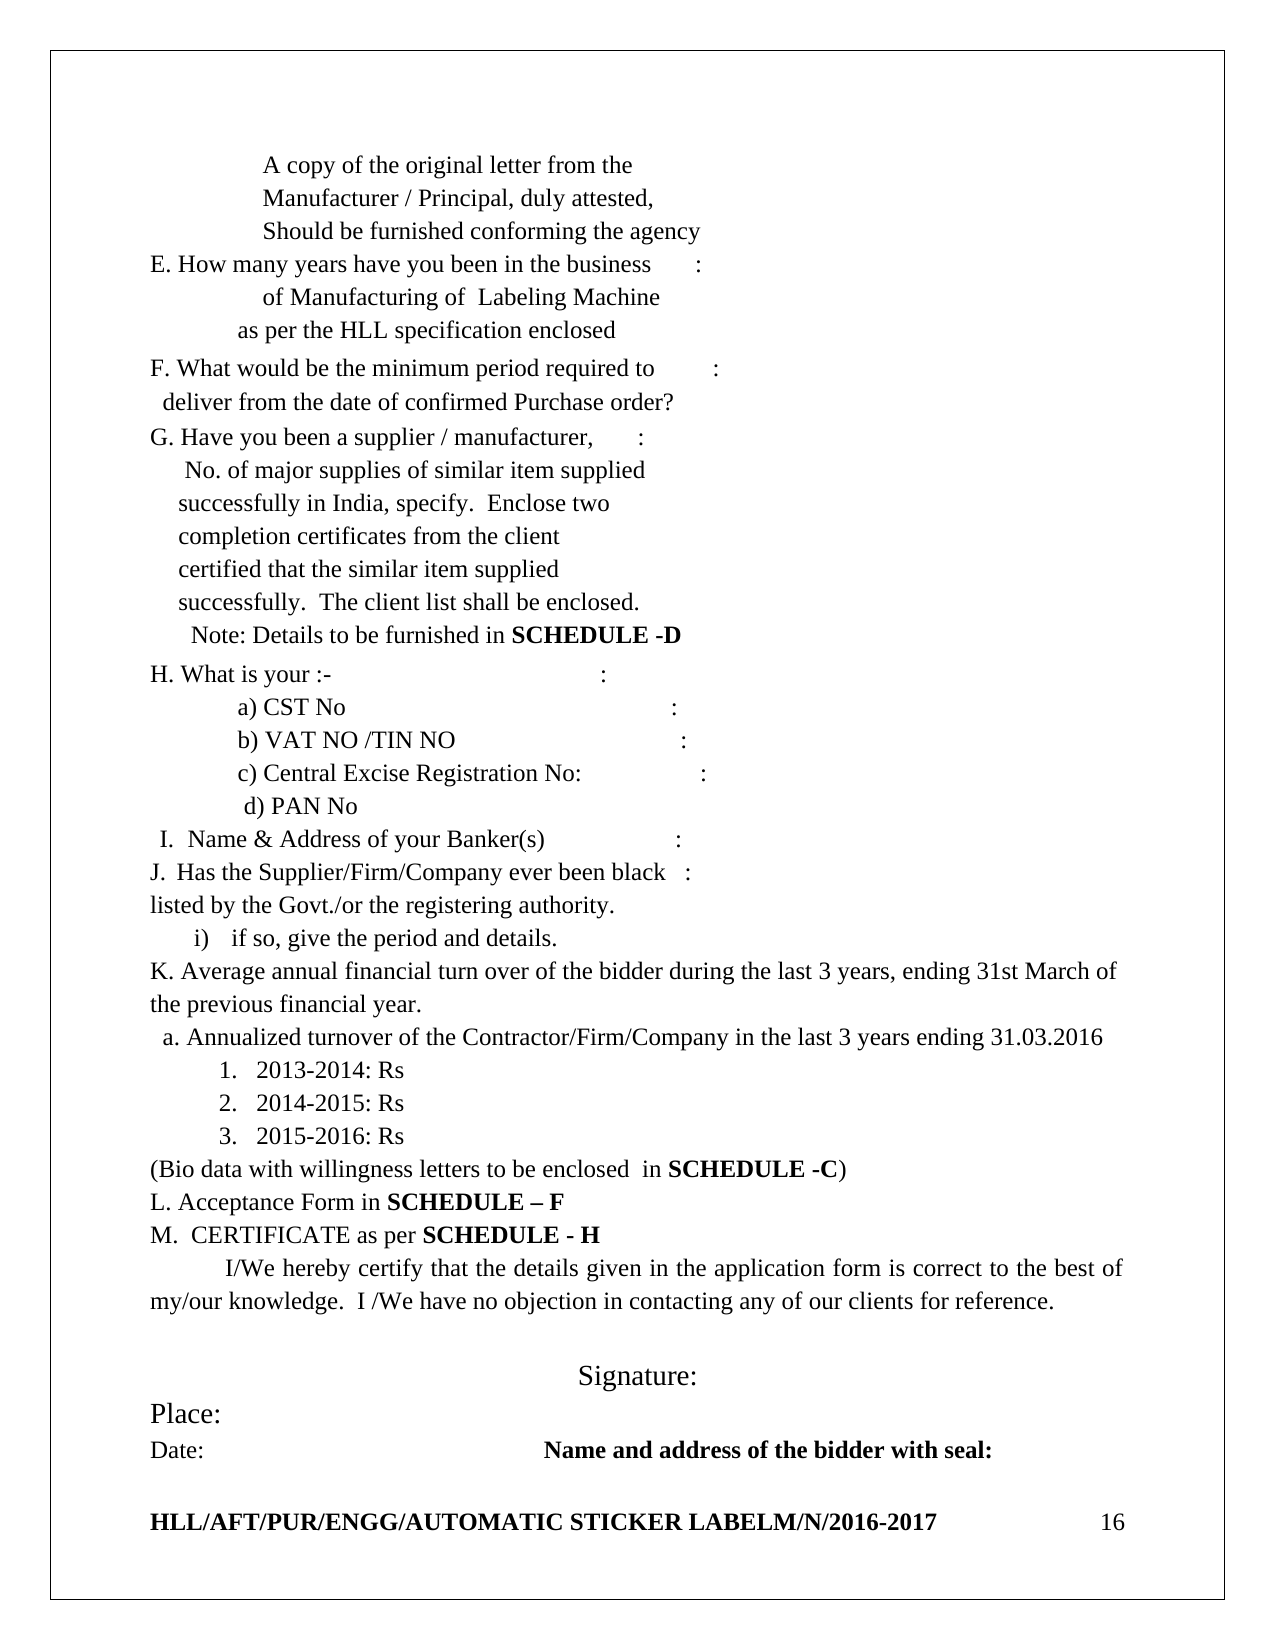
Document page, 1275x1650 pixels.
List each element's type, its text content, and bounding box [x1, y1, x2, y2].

text d) PAN No [237, 791, 1125, 820]
text E. How many years have you been in the business : [150, 249, 1125, 278]
text J. Has the Supplier/Firm/Company ever been black : [150, 857, 1125, 886]
text K. Average annual financial turn over of the bidder during the last 3 years, ending 31st March of the previous financial year. [150, 956, 1125, 1018]
text Note: Details to be furnished in SCHEDULE -D [178, 620, 1125, 649]
text G. Have you been a supplier / manufacturer, : [150, 422, 1125, 451]
text successfully in India, specify. Enclose two [178, 488, 1125, 517]
text deliver from the date of confirmed Purchase order? [150, 387, 1125, 415]
text L. Acceptance Form in SCHEDULE – F [150, 1187, 1125, 1216]
text Place: [150, 1396, 1125, 1430]
list 2015-2016: Rs [219, 1121, 1125, 1150]
list Name & Address of your Banker(s) : [159, 824, 1125, 853]
text b) VAT NO /TIN NO : [237, 725, 1125, 754]
text a. Annualized turnover of the Contractor/Firm/Company in the last 3 years ending 31.03.2016 [150, 1022, 1125, 1051]
text Should be furnished conforming the agency [237, 216, 1125, 245]
text (Bio data with willingness letters to be enclosed in SCHEDULE -C) [150, 1154, 1125, 1183]
text c) Central Excise Registration No: : [237, 758, 1125, 787]
text F. What would be the minimum period required to : [150, 353, 1125, 382]
text certified that the similar item supplied [178, 554, 1125, 583]
text Date: Name and address of the bidder with seal: [150, 1435, 1125, 1464]
text successfully. The client list shall be enclosed. [178, 587, 1125, 616]
text I/We hereby certify that the details given in the application form is correct to the best of my/our knowledge. I /We have no objection in contacting any of our clients for reference. [150, 1253, 1125, 1315]
text listed by the Govt./or the registering authority. [150, 890, 1125, 919]
text Manufacturer / Principal, duly attested, [237, 183, 1125, 212]
list 2013-2014: Rs [219, 1055, 1125, 1084]
text completion certificates from the client [178, 521, 1125, 550]
text M. CERTIFICATE as per SCHEDULE - H [150, 1220, 1125, 1249]
text Signature: [150, 1358, 1125, 1391]
text A copy of the original letter from the [237, 150, 1125, 179]
list if so, give the period and details. [194, 923, 1125, 952]
text of Manufacturing of Labeling Machine [237, 282, 1125, 311]
text a) CST No : [237, 692, 1125, 721]
text H. What is your :- : [150, 659, 1125, 688]
text as per the HLL specification enclosed [237, 315, 1125, 344]
list 2014-2015: Rs [219, 1088, 1125, 1117]
text No. of major supplies of similar item supplied [178, 455, 1125, 484]
